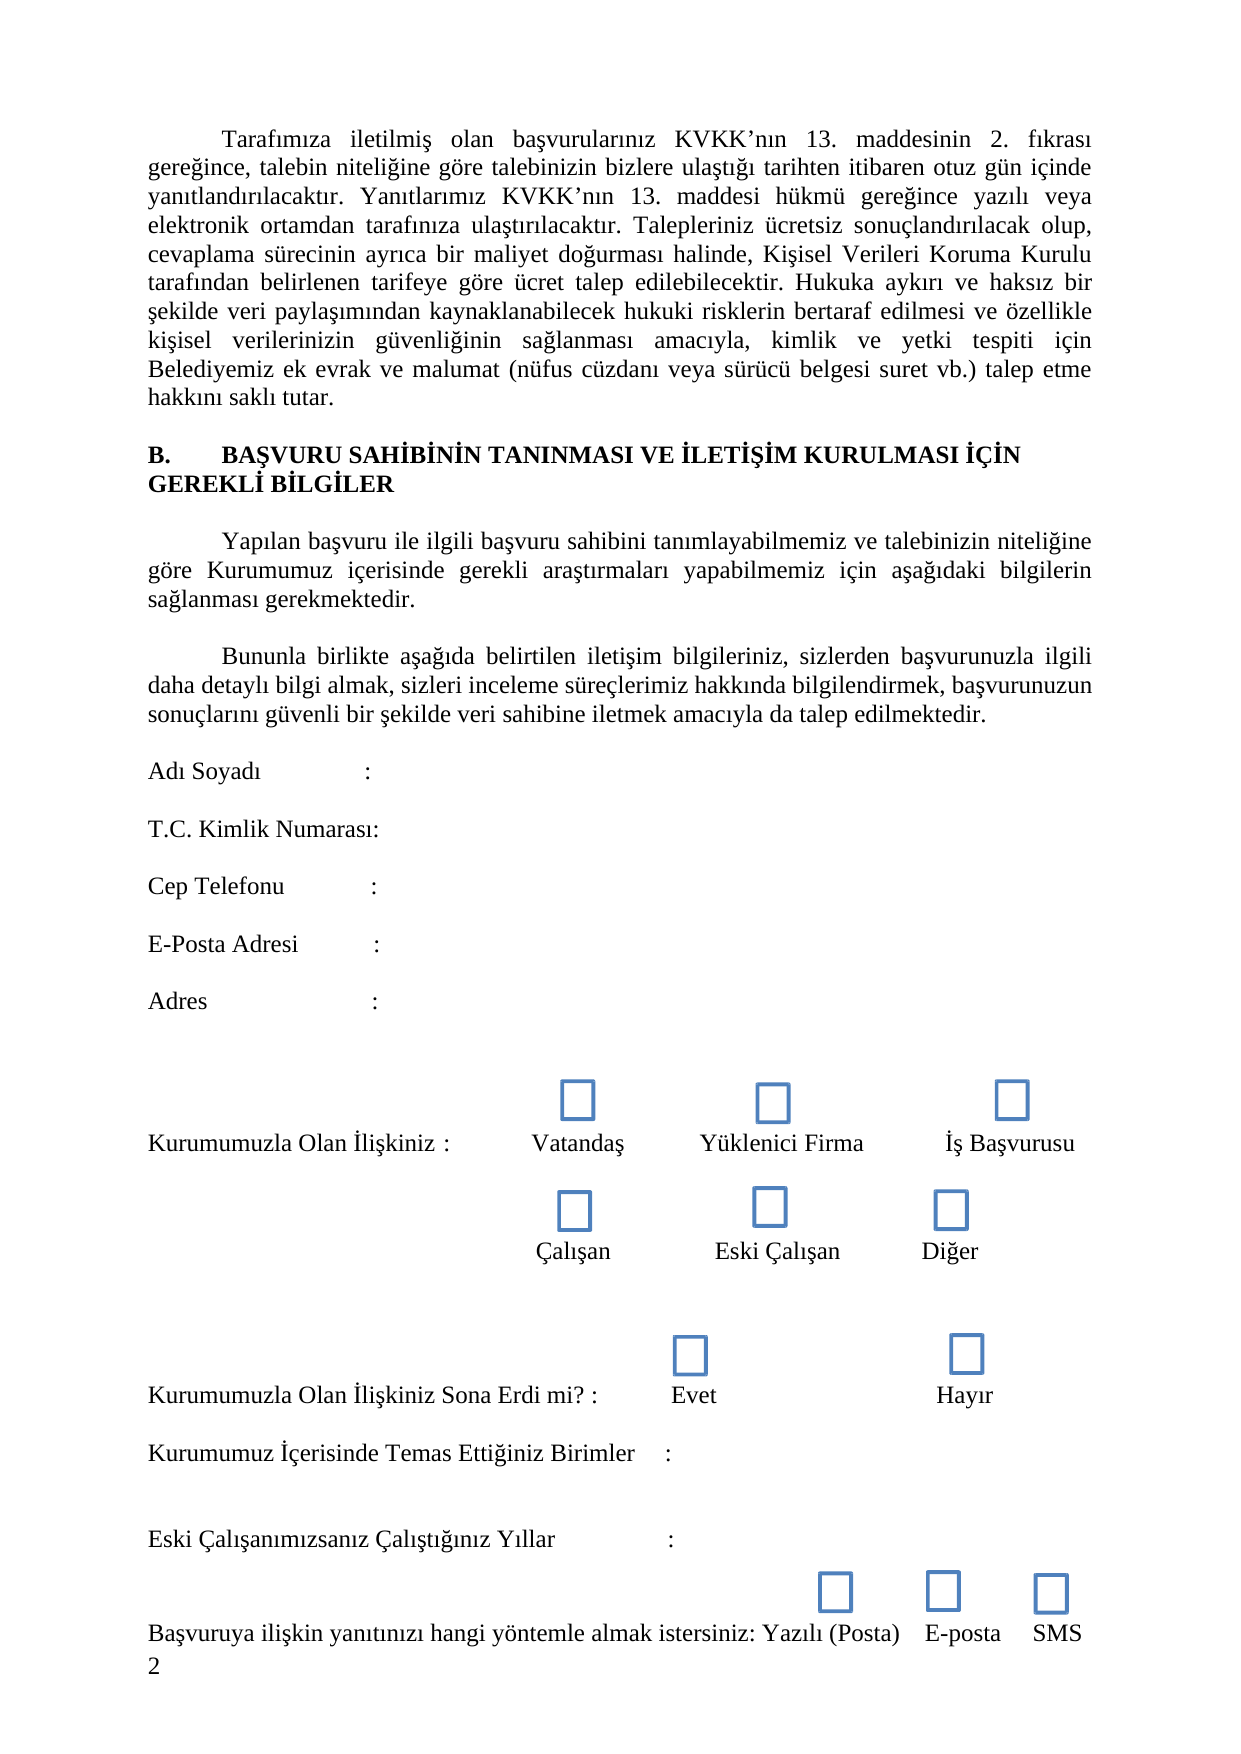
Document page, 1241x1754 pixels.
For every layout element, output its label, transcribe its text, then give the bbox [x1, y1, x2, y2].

text Bununla birlikte aşağıda belirtilen iletişim bilgileriniz, sizlerden başvurunuzla ilgili daha detaylı bilgi almak, sizleri inceleme süreçlerimiz hakkında bilgilendirmek, başvurunuzun sonuçlarını güvenli bir şekilde veri sahibine iletmek amacıyla da talep edilmektedir. [148, 641, 1093, 727]
text B. BAŞVURU SAHİBİNİN TANINMASI VE İLETİŞİM KURULMASI İÇİN GEREKLİ BİLGİLER [148, 440, 1093, 497]
text E-Posta Adresi : [148, 929, 1093, 957]
text Adres : [148, 986, 1093, 1015]
text Kurumumuzla Olan İlişkiniz Sona Erdi mi? : Evet Hayır [148, 1322, 1093, 1409]
text Çalışan Eski Çalışan Diğer [148, 1186, 1093, 1264]
text Tarafımıza iletilmiş olan başvurularınız KVKK’nın 13. maddesinin 2. fıkrası gereğince, talebin niteliğine göre talebinizin bizlere ulaştığı tarihten itibaren otuz gün içinde yanıtlandırılacaktır. Yanıtlarımız KVKK’nın 13. maddesi hükmü gereğince yazılı veya elektronik ortamdan tarafınıza ulaştırılacaktır. Talepleriniz ücretsiz sonuçlandırılacak olup, cevaplama sürecinin ayrıca bir maliyet doğurması halinde, Kişisel Verileri Koruma Kurulu tarafından belirlenen tarifeye göre ücret talep edilebilecektir. Hukuka aykırı ve haksız bir şekilde veri paylaşımından kaynaklanabilecek hukuki risklerin bertaraf edilmesi ve özellikle kişisel verilerinizin güvenliğinin sağlanması amacıyla, kimlik ve yetki tespiti için Belediyemiz ek evrak ve malumat (nüfus cüzdanı veya sürücü belgesi suret vb.) talep etme hakkını saklı tutar. [148, 124, 1093, 411]
text Kurumumuz İçerisinde Temas Ettiğiniz Birimler : [148, 1438, 1093, 1467]
text T.C. Kimlik Numarası: [148, 814, 1093, 842]
text Yapılan başvuru ile ilgili başvuru sahibini tanımlayabilmemiz ve talebinizin niteliğine göre Kurumumuz içerisinde gerekli araştırmaları yapabilmemiz için aşağıdaki bilgilerin sağlanması gerekmektedir. [148, 526, 1093, 612]
text Eski Çalışanımızsanız Çalıştığınız Yıllar : [148, 1524, 1093, 1553]
text Cep Telefonu : [148, 871, 1093, 929]
text Adı Soyadı : [148, 756, 1093, 814]
text Kurumumuzla Olan İlişkiniz : Vatandaş Yüklenici Firma İş Başvurusu [148, 1072, 1093, 1157]
text Başvuruya ilişkin yanıtınızı hangi yöntemle almak istersiniz: Yazılı (Posta) E-posta SMS [148, 1553, 1093, 1647]
